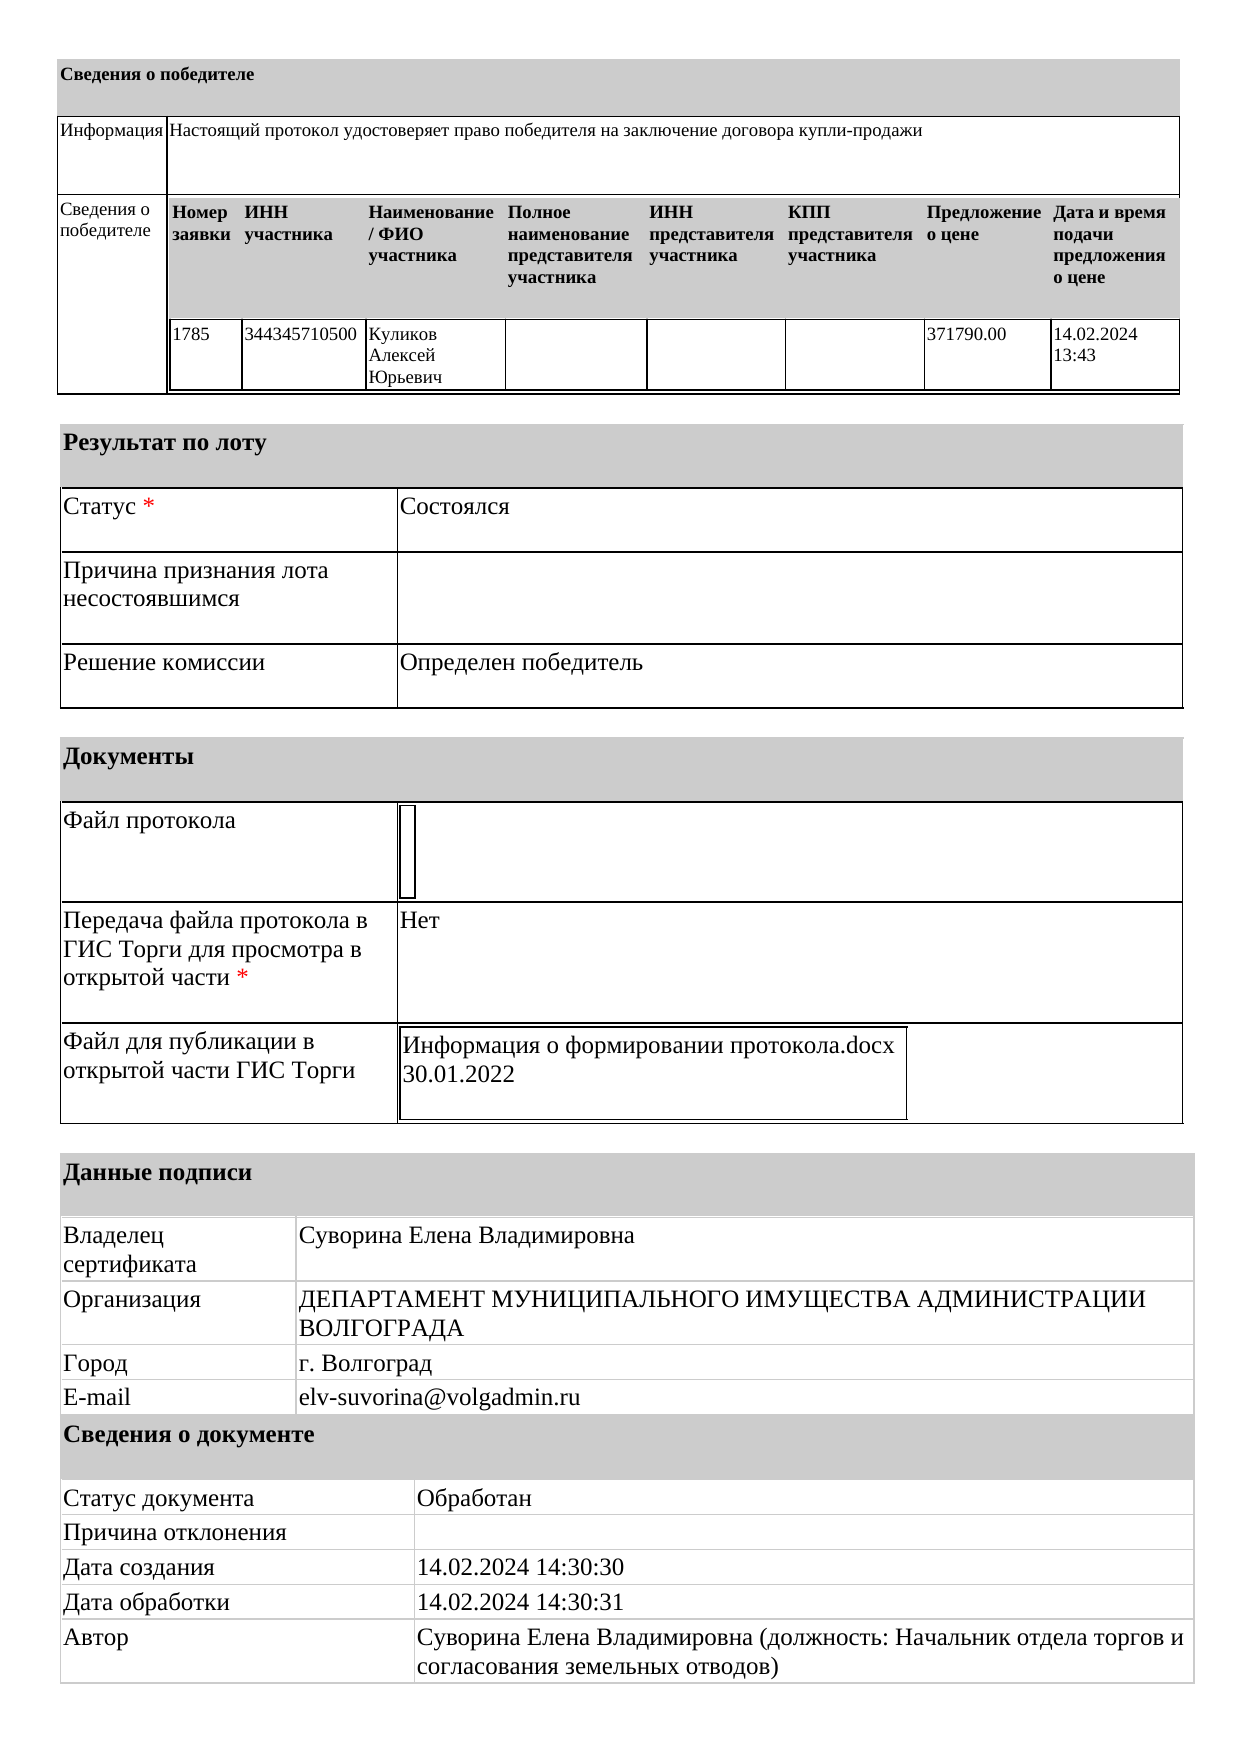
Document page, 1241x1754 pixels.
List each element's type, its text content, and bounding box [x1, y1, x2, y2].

table_cell Обработан [415, 1480, 1193, 1514]
table_cell [398, 1024, 1182, 1122]
table_cell Определен победитель [398, 645, 1182, 707]
table_cell Файл протокола [61, 802, 397, 901]
table_cell Информация [58, 117, 166, 193]
table_cell Файл для публикации в открытой части ГИС Торги [61, 1023, 397, 1122]
table_header Сведения о документе [61, 1417, 1193, 1479]
table_cell 14.02.2024 14:30:30 [415, 1550, 1193, 1583]
table_cell Владелец сертификата [61, 1218, 295, 1280]
table_cell Автор [61, 1619, 414, 1682]
table_cell Состоялся [398, 489, 1182, 551]
table_cell [398, 553, 1182, 643]
table_cell Решение комиссии [61, 644, 397, 707]
table_cell Сведения о победителе [58, 195, 166, 393]
table_cell [415, 1515, 1193, 1548]
table_cell Дата обработки [61, 1585, 414, 1618]
table_cell Причина признания лота несостоявшимся [61, 552, 397, 643]
table_cell Организация [61, 1281, 295, 1344]
table_header Документы [61, 739, 1182, 801]
table_cell Передача файла протокола в ГИС Торги для просмотра в открытой части * [61, 902, 397, 1022]
table_cell Суворина Елена Владимировна [297, 1218, 1193, 1280]
table_cell ДЕПАРТАМЕНТ МУНИЦИПАЛЬНОГО ИМУЩЕСТВА АДМИНИСТРАЦИИ ВОЛГОГРАДА [297, 1282, 1193, 1344]
table_cell elv-suvorina@volgadmin.ru [297, 1380, 1193, 1413]
table_cell Статус * [61, 488, 397, 551]
table_cell Причина отклонения [61, 1515, 414, 1548]
table_header Сведения о победителе [58, 61, 1179, 116]
table_cell [398, 803, 1182, 901]
table_header Данные подписи [61, 1155, 1193, 1216]
table_cell г. Волгоград [297, 1345, 1193, 1379]
table_cell 14.02.2024 14:30:31 [415, 1585, 1193, 1618]
table_cell [168, 195, 1179, 393]
table_cell Статус документа [61, 1480, 414, 1514]
table_header Результат по лоту [61, 425, 1182, 487]
table_cell Суворина Елена Владимировна (должность: Начальник отдела торгов и согласования земельных отводов) [415, 1620, 1193, 1682]
table_cell Настоящий протокол удостоверяет право победителя на заключение договора купли-продажи [168, 117, 1179, 193]
table_cell Дата создания [61, 1550, 414, 1583]
table_cell E-mail [61, 1380, 295, 1413]
table_cell Нет [398, 903, 1182, 1022]
table_cell Город [61, 1345, 295, 1379]
